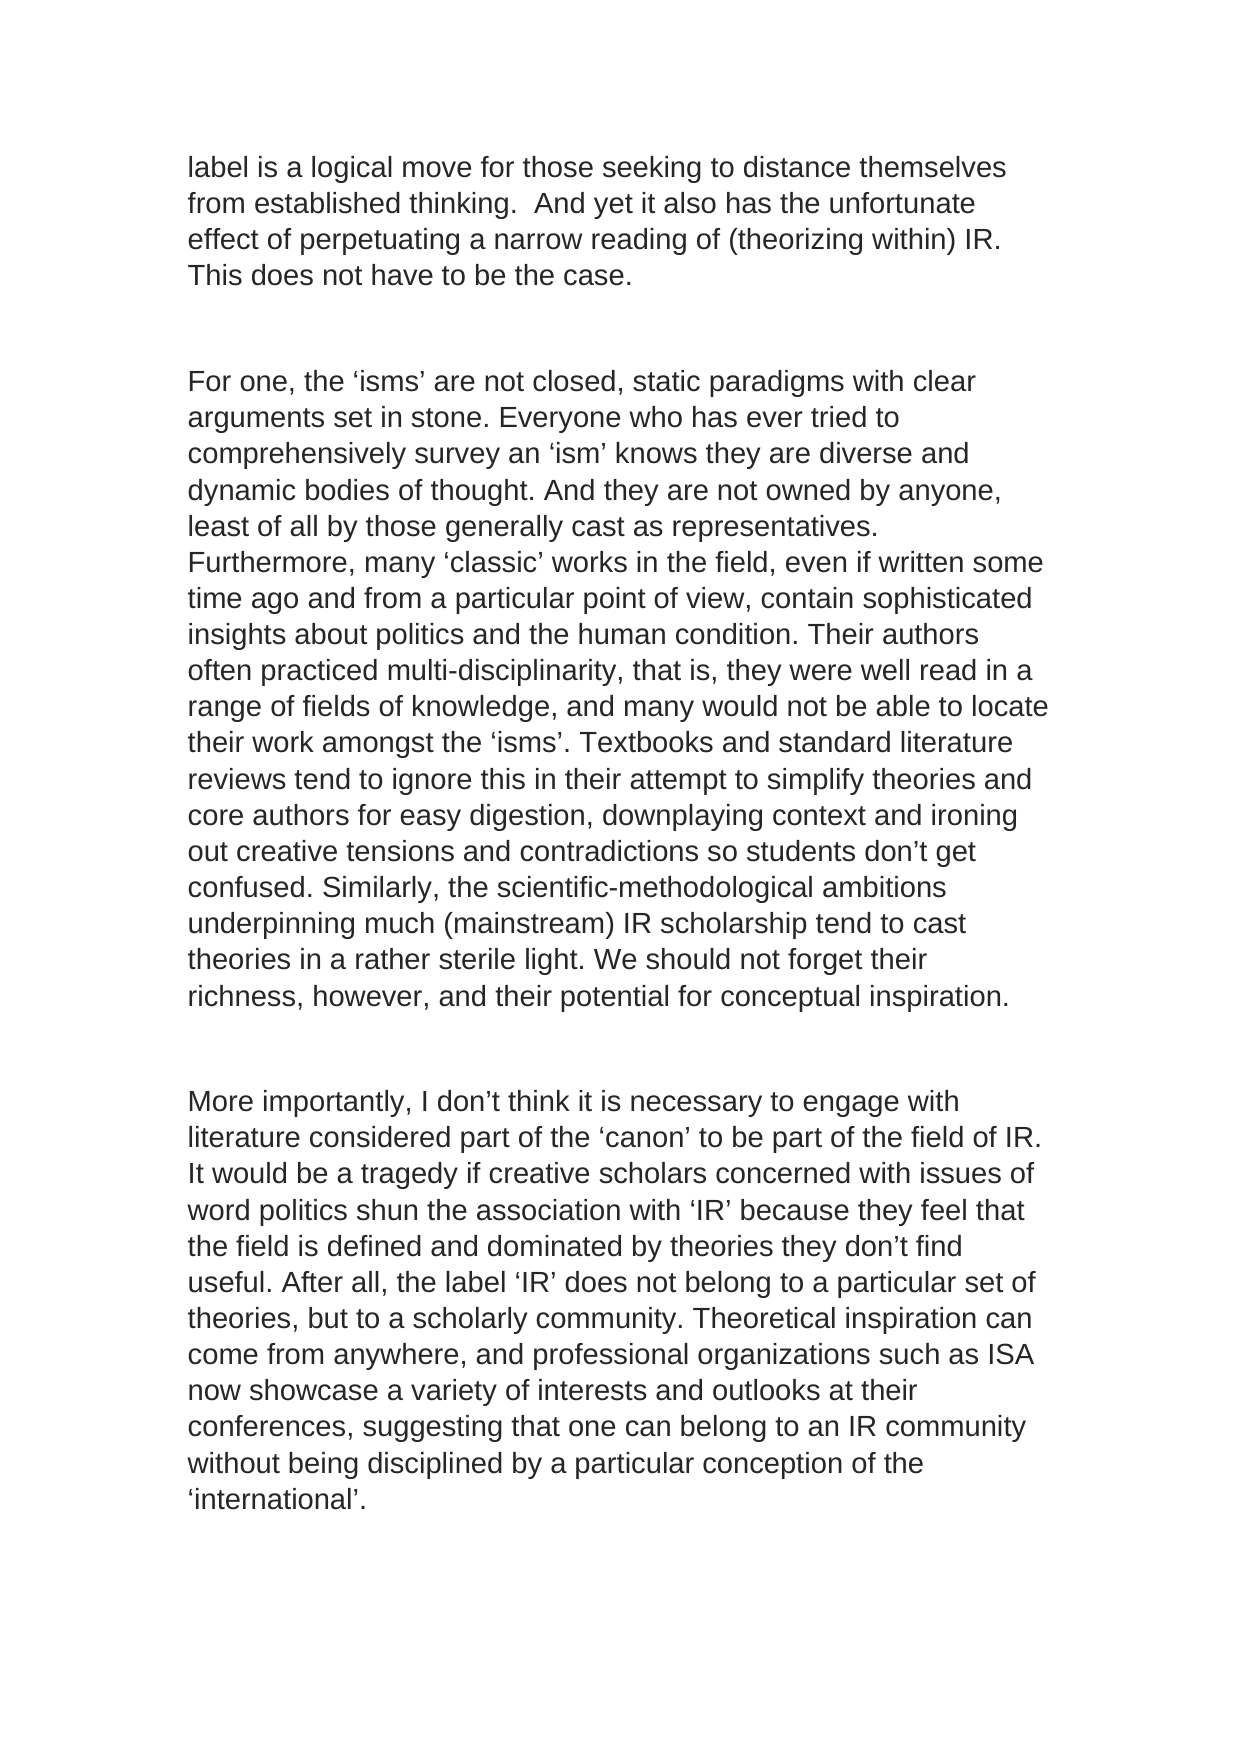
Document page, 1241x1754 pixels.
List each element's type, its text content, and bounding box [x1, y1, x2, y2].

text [187, 150, 1053, 292]
text For one, the ‘isms’ are not closed, static paradigms with clear arguments set in stone. Everyone who has ever tried to comprehensively survey an ‘ism’ knows they are diverse and dynamic bodies of thought. And they are not owned by anyone, least of all by those generally cast as representatives. Furthermore, many ‘classic’ works in the field, even if written some time ago and from a particular point of view, contain sophisticated insights about politics and the human condition. Their authors often practiced multi-disciplinarity, that is, they were well read in a range of fields of knowledge, and many would not be able to locate their work amongst the ‘isms’. Textbooks and standard literature reviews tend to ignore this in their attempt to simplify theories and core authors for easy digestion, downplaying context and ironing out creative tensions and contradictions so students don’t get confused. Similarly, the scientific-methodological ambitions underpinning much (mainstream) IR scholarship tend to cast theories in a rather sterile light. We should not forget their richness, however, and their potential for conceptual inspiration. [187, 364, 1053, 1012]
text More importantly, I don’t think it is necessary to engage with literature considered part of the ‘canon’ to be part of the field of IR. It would be a tragedy if creative scholars concerned with issues of word politics shun the association with ‘IR’ because they feel that the field is defined and dominated by theories they don’t find useful. After all, the label ‘IR’ does not belong to a particular set of theories, but to a scholarly community. Theoretical inspiration can come from anywhere, and professional organizations such as ISA now showcase a variety of interests and outlooks at their conferences, suggesting that one can belong to an IR community without being disciplined by a particular conception of the ‘international’. [187, 1084, 1053, 1515]
